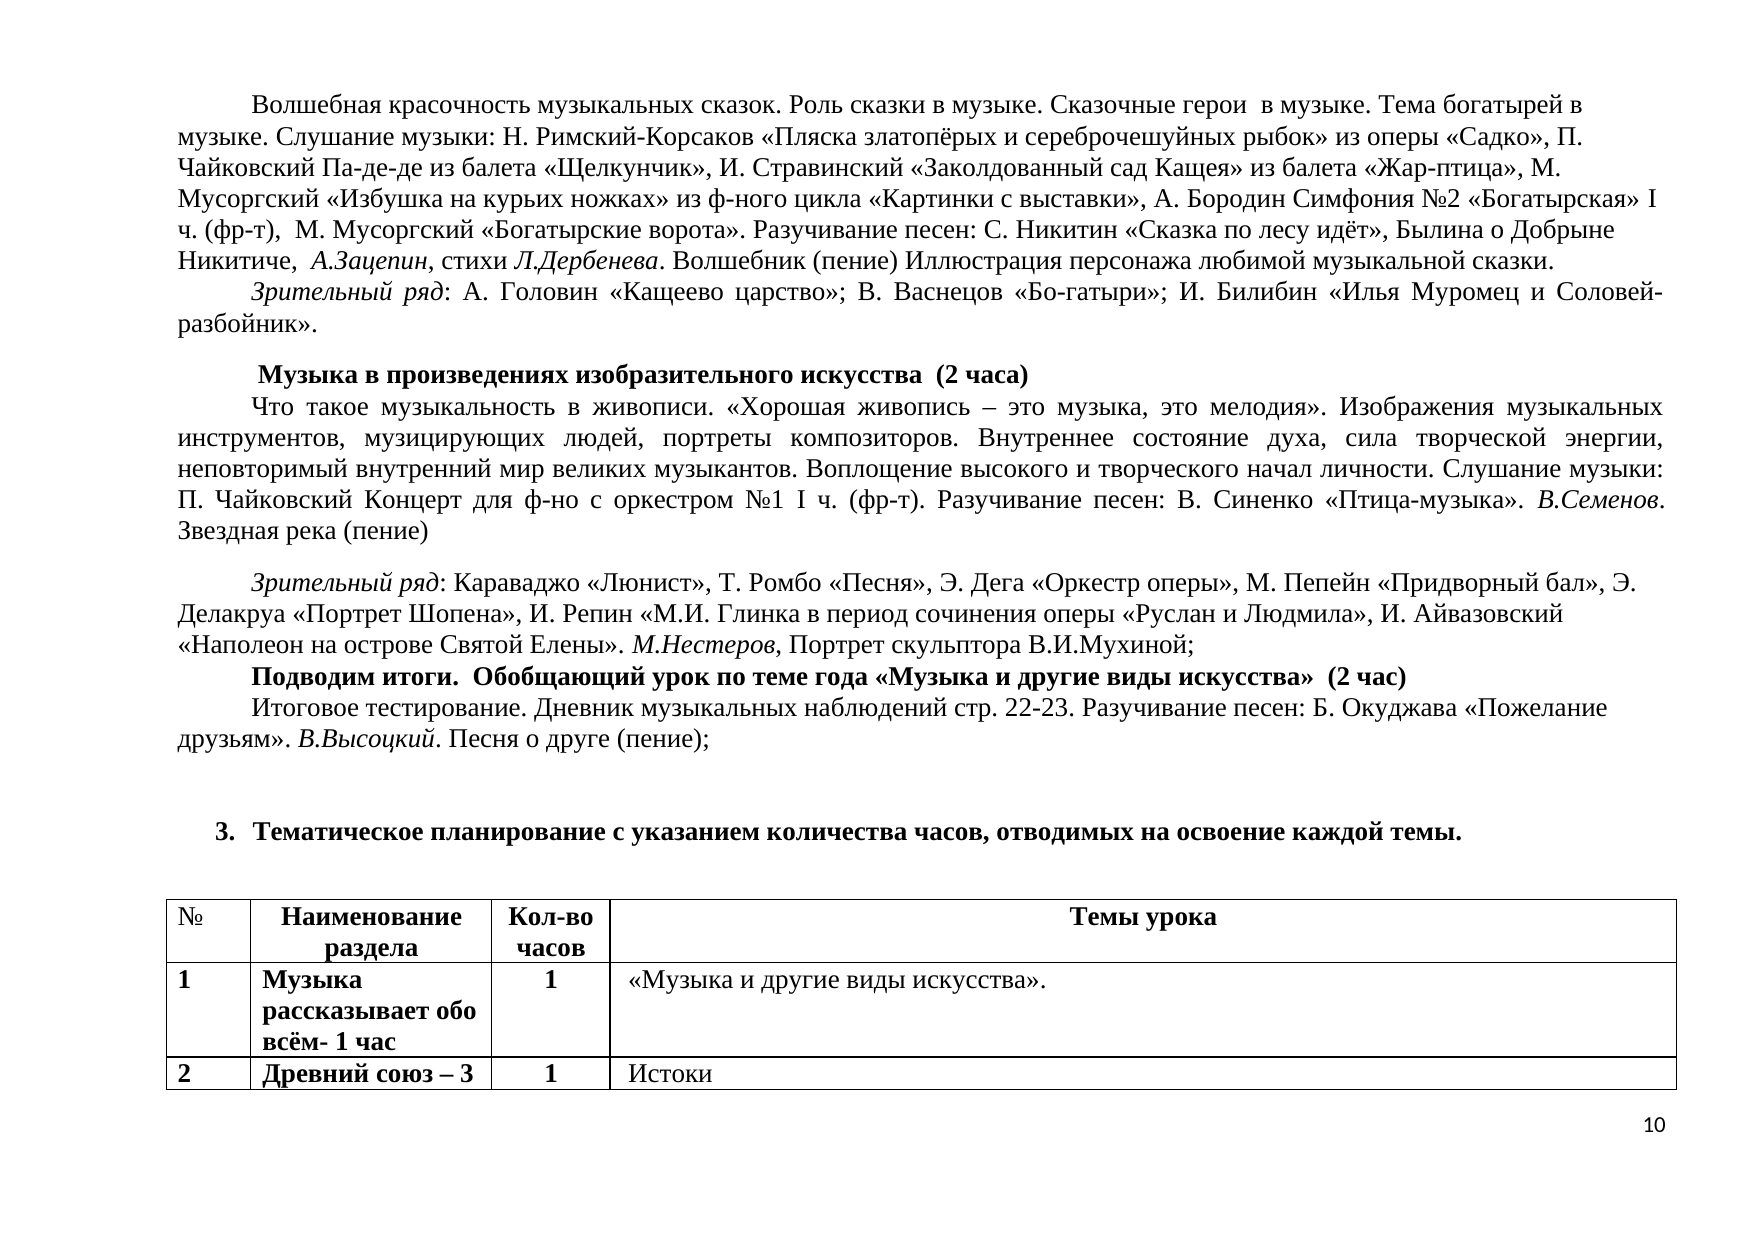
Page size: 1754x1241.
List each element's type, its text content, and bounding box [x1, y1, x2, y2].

table_cell Музыка рассказывает обо всём- 1 час [251, 963, 491, 1056]
text Волшебная красочность музыкальных сказок. Роль сказки в музыке. Сказочные герои в музыке. Тема богатырей в музыке. Слушание музыки: Н. Римский-Корсаков «Пляска златопёрых и сереброчешуйных рыбок» из оперы «Садко», П. Чайковский Па-де-де из балета «Щелкунчик», И. Стравинский «Заколдованный сад Кащея» из балета «Жар-птица», М. Мусоргский «Избушка на курьих ножках» из ф-ного цикла «Картинки с выставки», А. Бородин Симфония №2 «Богатырская» I ч. (фр-т), М. Мусоргский «Богатырские ворота». Разучивание песен: С. Никитин «Сказка по лесу идёт», Былина о Добрыне Никитиче, А.Зацепин, стихи Л.Дербенева. Волшебник (пение) Иллюстрация персонажа любимой музыкальной сказки. [177, 89, 1665, 276]
table_header № [167, 900, 250, 962]
table_header Кол-во часов [492, 900, 609, 962]
text Что такое музыкальность в живописи. «Хорошая живопись – это музыка, это мелодия». Изображения музыкальных инструментов, музицирующих людей, портреты композиторов. Внутреннее состояние духа, сила творческой энергии, неповторимый внутренний мир великих музыкантов. Воплощение высокого и творческого начал личности. Слушание музыки: П. Чайковский Концерт для ф-но с оркестром №1 I ч. (фр-т). Разучивание песен: В. Синенко «Птица-музыка». В.Семенов. Звездная река (пение) [177, 390, 1665, 546]
table_cell 1 [492, 963, 609, 1056]
table_cell «Музыка и другие виды искусства». [611, 963, 1676, 1056]
table_header Темы урока [611, 900, 1676, 962]
table_cell 2 [167, 1058, 250, 1089]
table_header Наименование раздела [251, 900, 491, 962]
table_cell Истоки [611, 1058, 1676, 1089]
text Музыка в произведениях изобразительного искусства (2 часа) [177, 359, 1665, 390]
text Зрительный ряд: А. Головин «Кащеево царство»; В. Васнецов «Бо-гатыри»; И. Билибин «Илья Муромец и Соловей-разбойник». [177, 276, 1665, 338]
table_cell 1 [167, 963, 250, 1056]
list Тематическое планирование с указанием количества часов, отводимых на освоение каждой темы. [215, 816, 1665, 847]
text Зрительный ряд: Караваджо «Люнист», Т. Ромбо «Песня», Э. Дега «Оркестр оперы», М. Пепейн «Придворный бал», Э. Делакруа «Портрет Шопена», И. Репин «М.И. Глинка в период сочинения оперы «Руслан и Людмила», И. Айвазовский «Наполеон на острове Святой Елены». М.Нестеров, Портрет скульптора В.И.Мухиной; [177, 566, 1665, 660]
text Итоговое тестирование. Дневник музыкальных наблюдений стр. 22-23. Разучивание песен: Б. Окуджава «Пожелание друзьям». В.Высоцкий. Песня о друге (пение); [177, 691, 1665, 753]
text Подводим итоги. Обобщающий урок по теме года «Музыка и другие виды искусства» (2 час) [177, 660, 1665, 691]
table_cell 1 [492, 1058, 609, 1089]
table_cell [251, 1058, 491, 1089]
